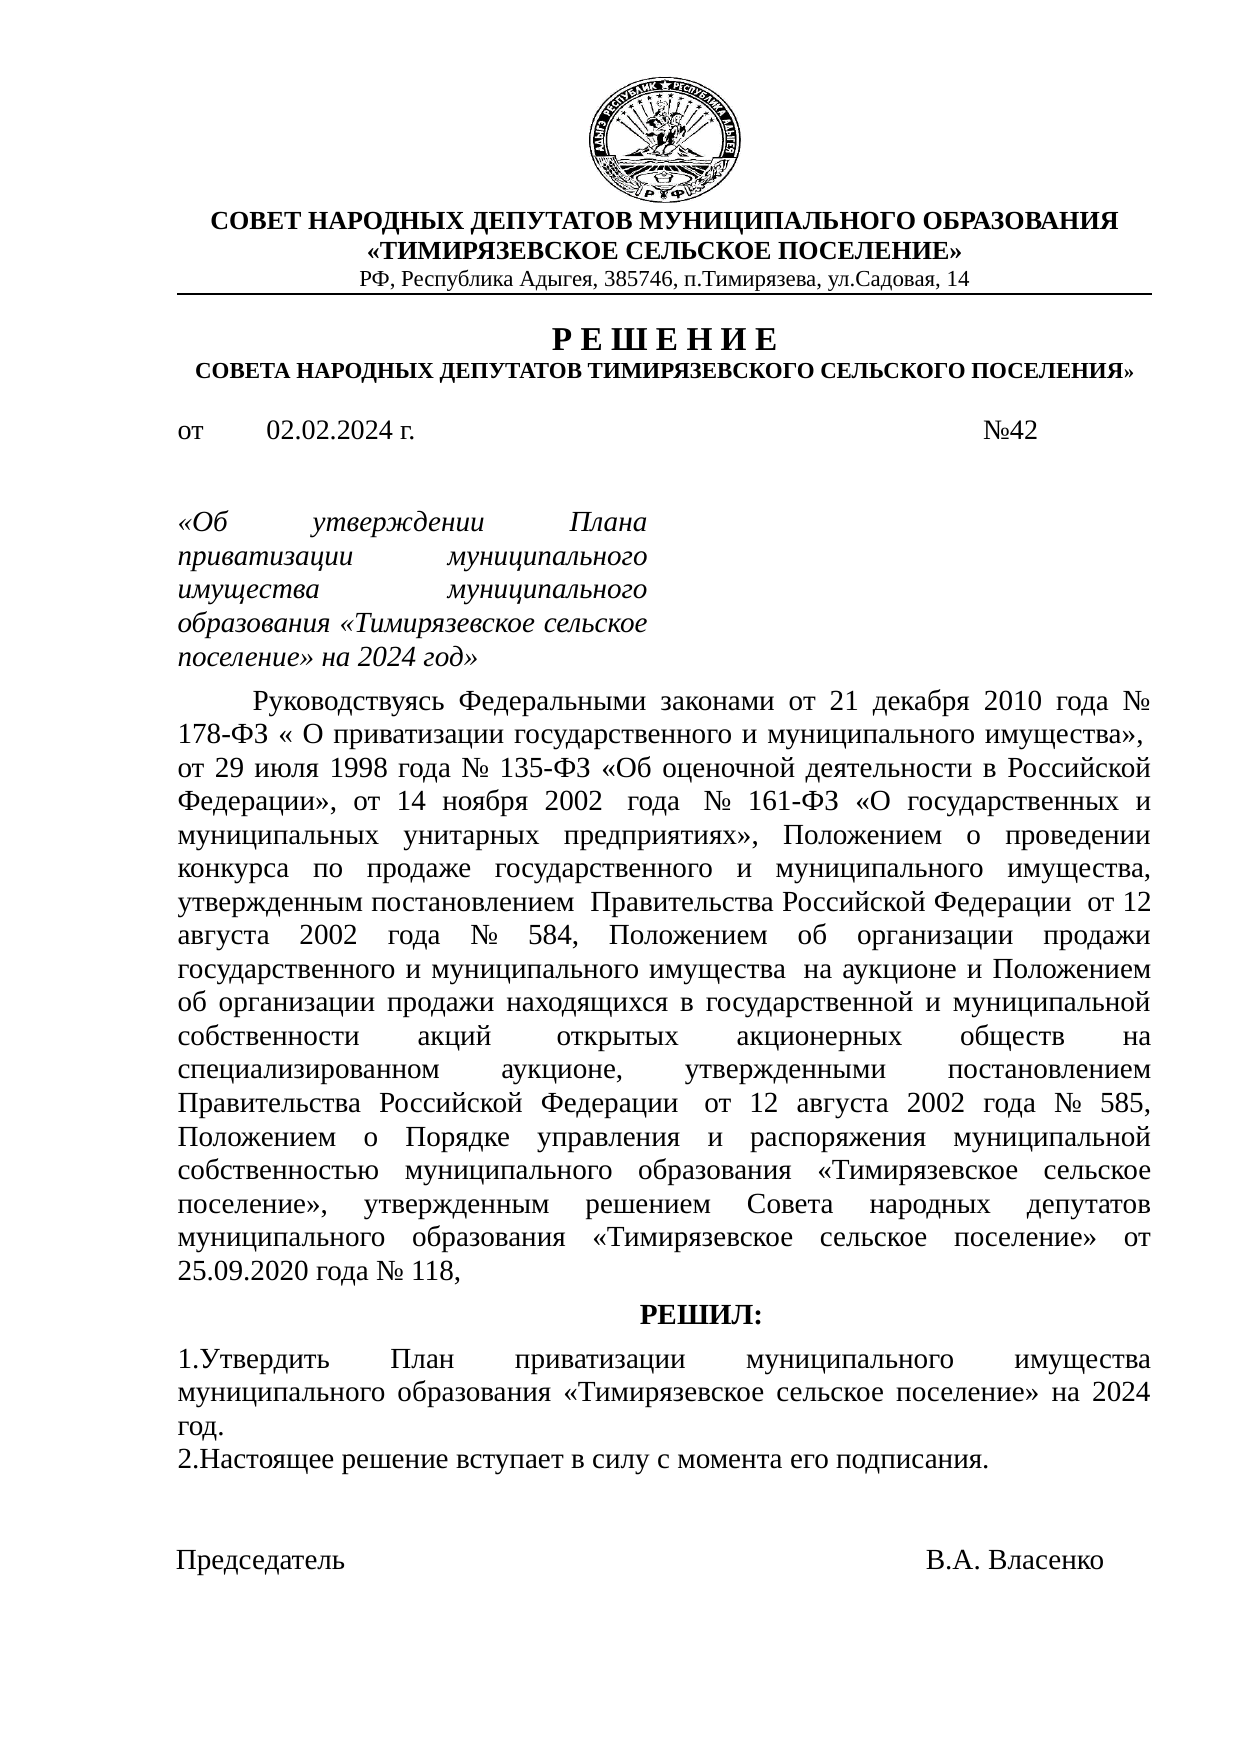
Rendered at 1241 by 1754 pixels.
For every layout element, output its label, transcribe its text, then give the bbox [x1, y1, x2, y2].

picture [586, 73, 743, 205]
text «Об утверждении Плана приватизации муниципального имущества муниципального образования «Тимирязевское сельское поселение» на 2024 год» [177, 504, 650, 672]
text СОВЕТ НАРОДНЫХ ДЕПУТАТОВ МУНИЦИПАЛЬНОГО ОБРАЗОВАНИЯ [177, 205, 1152, 235]
text «ТИМИРЯЗЕВСКОЕ СЕЛЬСКОЕ ПОСЕЛЕНИЕ» [177, 235, 1152, 265]
text Руководствуясь Федеральными законами от 21 декабря 2010 года № 178-ФЗ « О приватизации государственного и муниципального имущества», от 29 июля 1998 года № 135-ФЗ «Об оценочной деятельности в Российской Федерации», от 14 ноября 2002 года № 161-ФЗ «О государственных и муниципальных унитарных предприятиях», Положением о проведении конкурса по продаже государственного и муниципального имущества, утвержденным постановлением Правительства Российской Федерации от 12 августа 2002 года № 584, Положением об организации продажи государственного и муниципального имущества на аукционе и Положением об организации продажи находящихся в государственной и муниципальной собственности акций открытых акционерных обществ на специализированном аукционе, утвержденными постановлением Правительства Российской Федерации от 12 августа 2002 года № 585, Положением о Порядке управления и распоряжения муниципальной собственностью муниципального образования «Тимирязевское сельское поселение», утвержденным решением Совета народных депутатов муниципального образования «Тимирязевское сельское поселение» от 25.09.2020 года № 118, [177, 683, 1152, 1286]
text от 02.02.2024 г. №42 [177, 413, 1152, 445]
text Председатель В.А. Власенко [176, 1542, 1152, 1576]
text 1.Утвердить План приватизации муниципального имущества муниципального образования «Тимирязевское сельское поселение» на 2024 год. [177, 1341, 1152, 1441]
text РЕШИЛ: [177, 1297, 1152, 1330]
text СОВЕТА НАРОДНЫХ ДЕПУТАТОВ ТИМИРЯЗЕВСКОГО СЕЛЬСКОГО ПОСЕЛЕНИЯ» [177, 358, 1152, 384]
text Р Е Ш Е Н И Е [177, 319, 1152, 358]
text 2.Настоящее решение вступает в силу с момента его подписания. [177, 1441, 1152, 1475]
text РФ, Республика Адыгея, 385746, п.Тимирязева, ул.Садовая, 14 [177, 265, 1152, 293]
